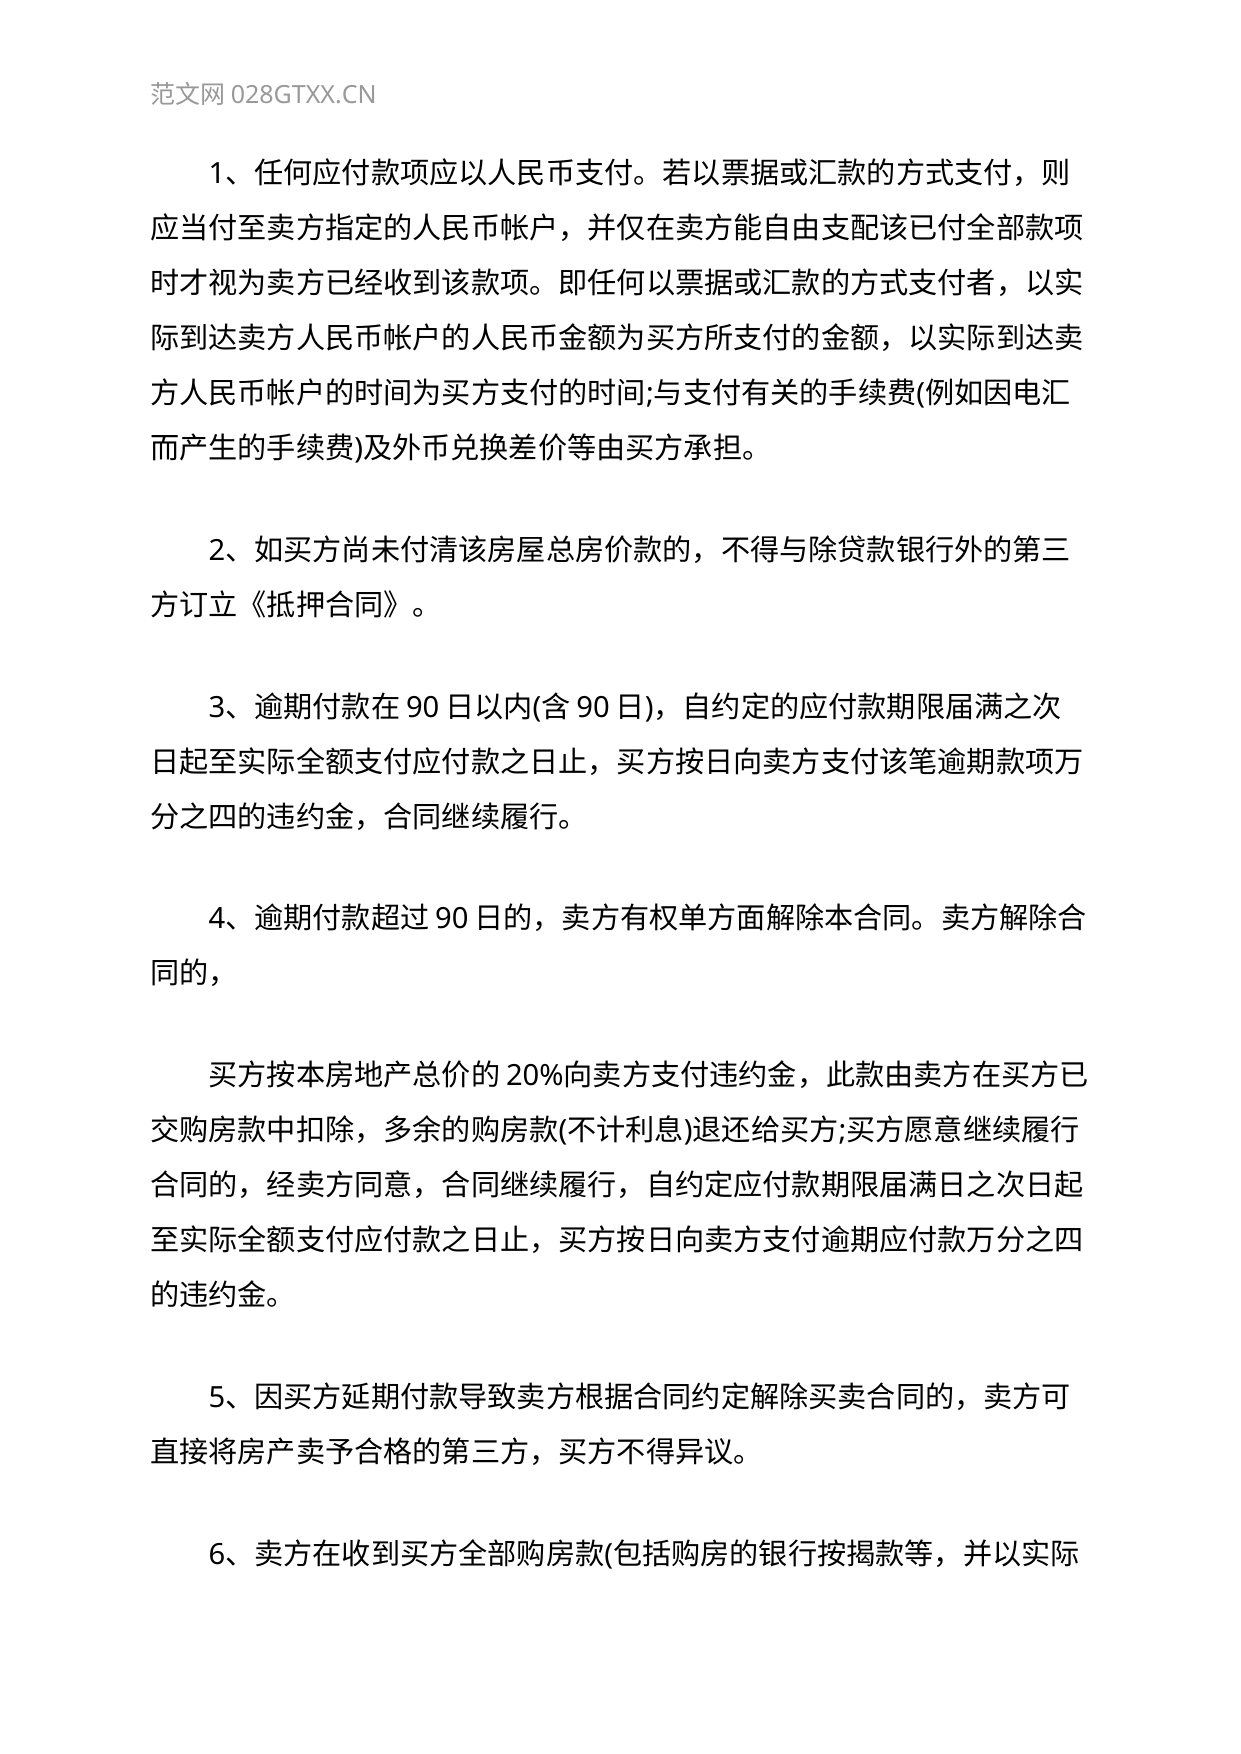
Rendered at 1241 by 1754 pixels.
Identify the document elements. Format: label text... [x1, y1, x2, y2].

text 4、逾期付款超过90日的，卖方有权单方面解除本合同。卖方解除合同的， [150, 895, 1090, 992]
text 1、任何应付款项应以人民币支付。若以票据或汇款的方式支付，则应当付至卖方指定的人民币帐户，并仅在卖方能自由支配该已付全部款项时才视为卖方已经收到该款项。即任何以票据或汇款的方式支付者，以实际到达卖方人民币帐户的人民币金额为买方所支付的金额，以实际到达卖方人民币帐户的时间为买方支付的时间;与支付有关的手续费(例如因电汇而产生的手续费)及外币兑换差价等由买方承担。 [150, 150, 1090, 467]
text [150, 1530, 1090, 1573]
text 2、如买方尚未付清该房屋总房价款的，不得与除贷款银行外的第三方订立《抵押合同》。 [150, 527, 1090, 624]
text 3、逾期付款在90日以内(含90日)，自约定的应付款期限届满之次日起至实际全额支付应付款之日止，买方按日向卖方支付该笔逾期款项万分之四的违约金，合同继续履行。 [150, 683, 1090, 836]
text 5、因买方延期付款导致卖方根据合同约定解除买卖合同的，卖方可直接将房产卖予合格的第三方，买方不得异议。 [150, 1373, 1090, 1471]
text 买方按本房地产总价的20%向卖方支付违约金，此款由卖方在买方已交购房款中扣除，多余的购房款(不计利息)退还给买方;买方愿意继续履行合同的，经卖方同意，合同继续履行，自约定应付款期限届满日之次日起至实际全额支付应付款之日止，买方按日向卖方支付逾期应付款万分之四的违约金。 [150, 1052, 1090, 1314]
